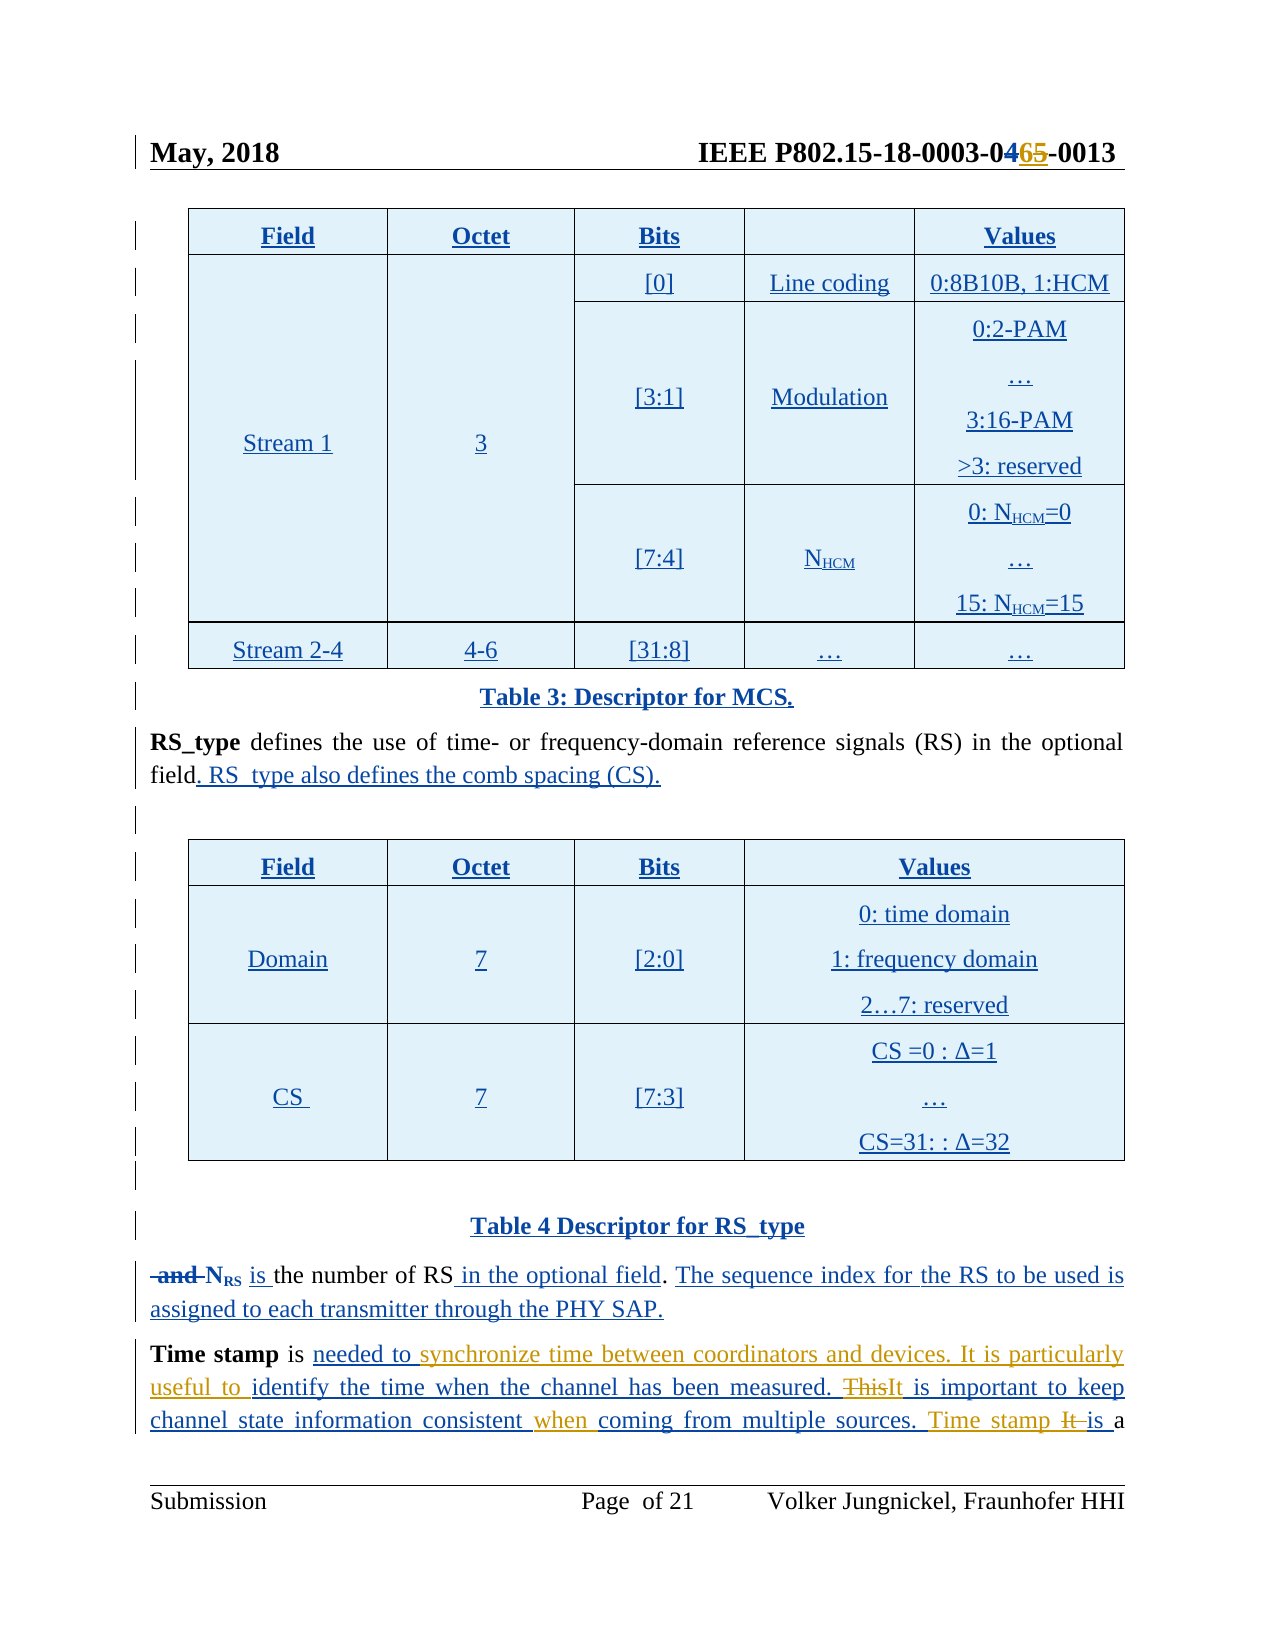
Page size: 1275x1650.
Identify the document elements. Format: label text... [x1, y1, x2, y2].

text RS_type defines the use of time- or frequency-domain reference signals (RS) in the optional field [150, 727, 1125, 789]
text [150, 1398, 1125, 1434]
text NRS the number of RS. [150, 1261, 1125, 1322]
